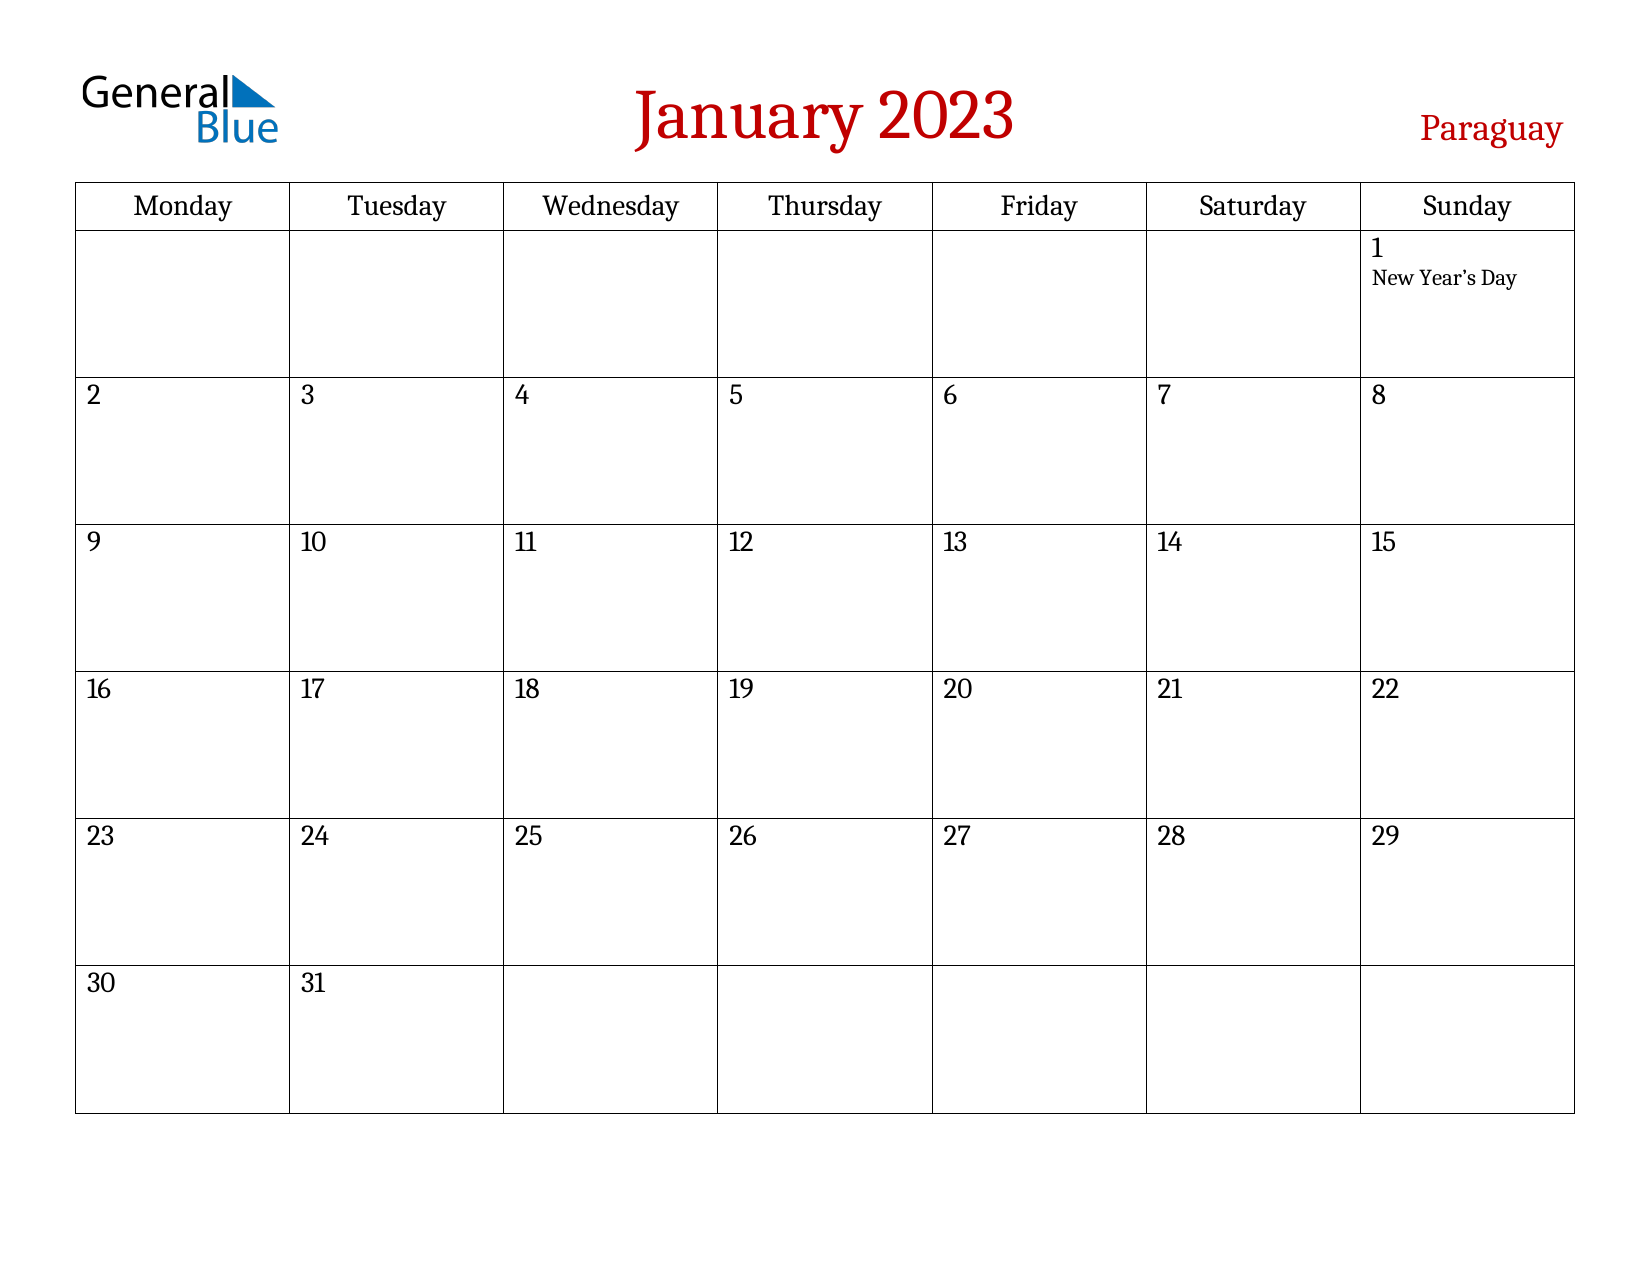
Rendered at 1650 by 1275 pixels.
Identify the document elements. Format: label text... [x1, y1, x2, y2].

table_cell [1361, 966, 1574, 1000]
table_cell [504, 265, 717, 377]
table_cell [1147, 966, 1360, 1000]
table_cell 6 [933, 378, 1146, 412]
table_cell [76, 231, 289, 264]
table_cell [290, 412, 503, 524]
table_cell 2 [76, 378, 289, 412]
table_cell [1147, 231, 1360, 264]
table_cell [1147, 412, 1360, 524]
table_cell [718, 966, 932, 1000]
table_cell 22 [1361, 672, 1574, 706]
table_cell [933, 966, 1146, 1000]
table_cell 3 [290, 378, 503, 412]
table_cell [1147, 706, 1360, 818]
table_cell [933, 853, 1146, 965]
table_cell 28 [1147, 819, 1360, 853]
table_cell [1361, 412, 1574, 524]
table_cell New Year’s Day [1361, 265, 1574, 377]
table_cell [504, 1000, 717, 1112]
table_cell [1361, 1000, 1574, 1112]
table_cell [718, 231, 932, 264]
table_cell 29 [1361, 819, 1574, 853]
table_cell [504, 966, 717, 1000]
table_cell [290, 706, 503, 818]
table_cell 8 [1361, 378, 1574, 412]
table_cell [290, 853, 503, 965]
table_cell 27 [933, 819, 1146, 853]
table_cell 5 [718, 378, 932, 412]
table_cell [504, 853, 717, 965]
table_header [76, 75, 503, 182]
table_cell [1147, 1000, 1360, 1112]
table_cell 17 [290, 672, 503, 706]
table_cell [718, 412, 932, 524]
table_cell [504, 559, 717, 671]
table_cell [290, 231, 503, 264]
table_cell [1147, 265, 1360, 377]
table_cell 4 [504, 378, 717, 412]
table_cell [933, 265, 1146, 377]
table_cell [1361, 559, 1574, 671]
table_cell Sunday [1361, 183, 1574, 230]
table_cell [76, 1000, 289, 1112]
table_cell Wednesday [504, 183, 717, 230]
table_cell [290, 559, 503, 671]
table_cell Friday [933, 183, 1146, 230]
table_cell 21 [1147, 672, 1360, 706]
table_cell Monday [76, 183, 289, 230]
table_cell Tuesday [290, 183, 503, 230]
table_cell [933, 559, 1146, 671]
table_cell 23 [76, 819, 289, 853]
table_cell [1361, 853, 1574, 965]
table_cell [76, 412, 289, 524]
table_cell [718, 265, 932, 377]
table_cell 20 [933, 672, 1146, 706]
table_cell Thursday [718, 183, 932, 230]
table_cell 12 [718, 525, 932, 559]
picture [82, 75, 278, 143]
table_cell [504, 706, 717, 818]
table_cell [76, 559, 289, 671]
table_cell 10 [290, 525, 503, 559]
table_cell [1147, 559, 1360, 671]
table_cell [1147, 853, 1360, 965]
table_cell [718, 853, 932, 965]
table_cell [1361, 706, 1574, 818]
table_cell 9 [76, 525, 289, 559]
table_cell [290, 1000, 503, 1112]
table_cell 25 [504, 819, 717, 853]
table_cell [504, 412, 717, 524]
table_cell 1 [1361, 231, 1574, 264]
table_cell [76, 265, 289, 377]
table_cell 13 [933, 525, 1146, 559]
table_cell Saturday [1147, 183, 1360, 230]
table_cell [933, 231, 1146, 264]
table_cell 31 [290, 966, 503, 1000]
table_cell 7 [1147, 378, 1360, 412]
table_header Paraguay [1146, 75, 1574, 182]
table_cell [76, 853, 289, 965]
table_cell [718, 706, 932, 818]
table_cell [718, 559, 932, 671]
table_cell [76, 706, 289, 818]
table_cell 19 [718, 672, 932, 706]
table_cell 18 [504, 672, 717, 706]
table_cell [933, 412, 1146, 524]
table_cell [290, 265, 503, 377]
table_cell 15 [1361, 525, 1574, 559]
table_header January 2023 [504, 75, 1146, 182]
table_cell 30 [76, 966, 289, 1000]
table_cell [933, 706, 1146, 818]
table_cell [933, 1000, 1146, 1112]
table_cell 26 [718, 819, 932, 853]
table_cell [718, 1000, 932, 1112]
table_cell 24 [290, 819, 503, 853]
table_cell [504, 231, 717, 264]
table_cell 16 [76, 672, 289, 706]
table_cell 14 [1147, 525, 1360, 559]
table_cell 11 [504, 525, 717, 559]
